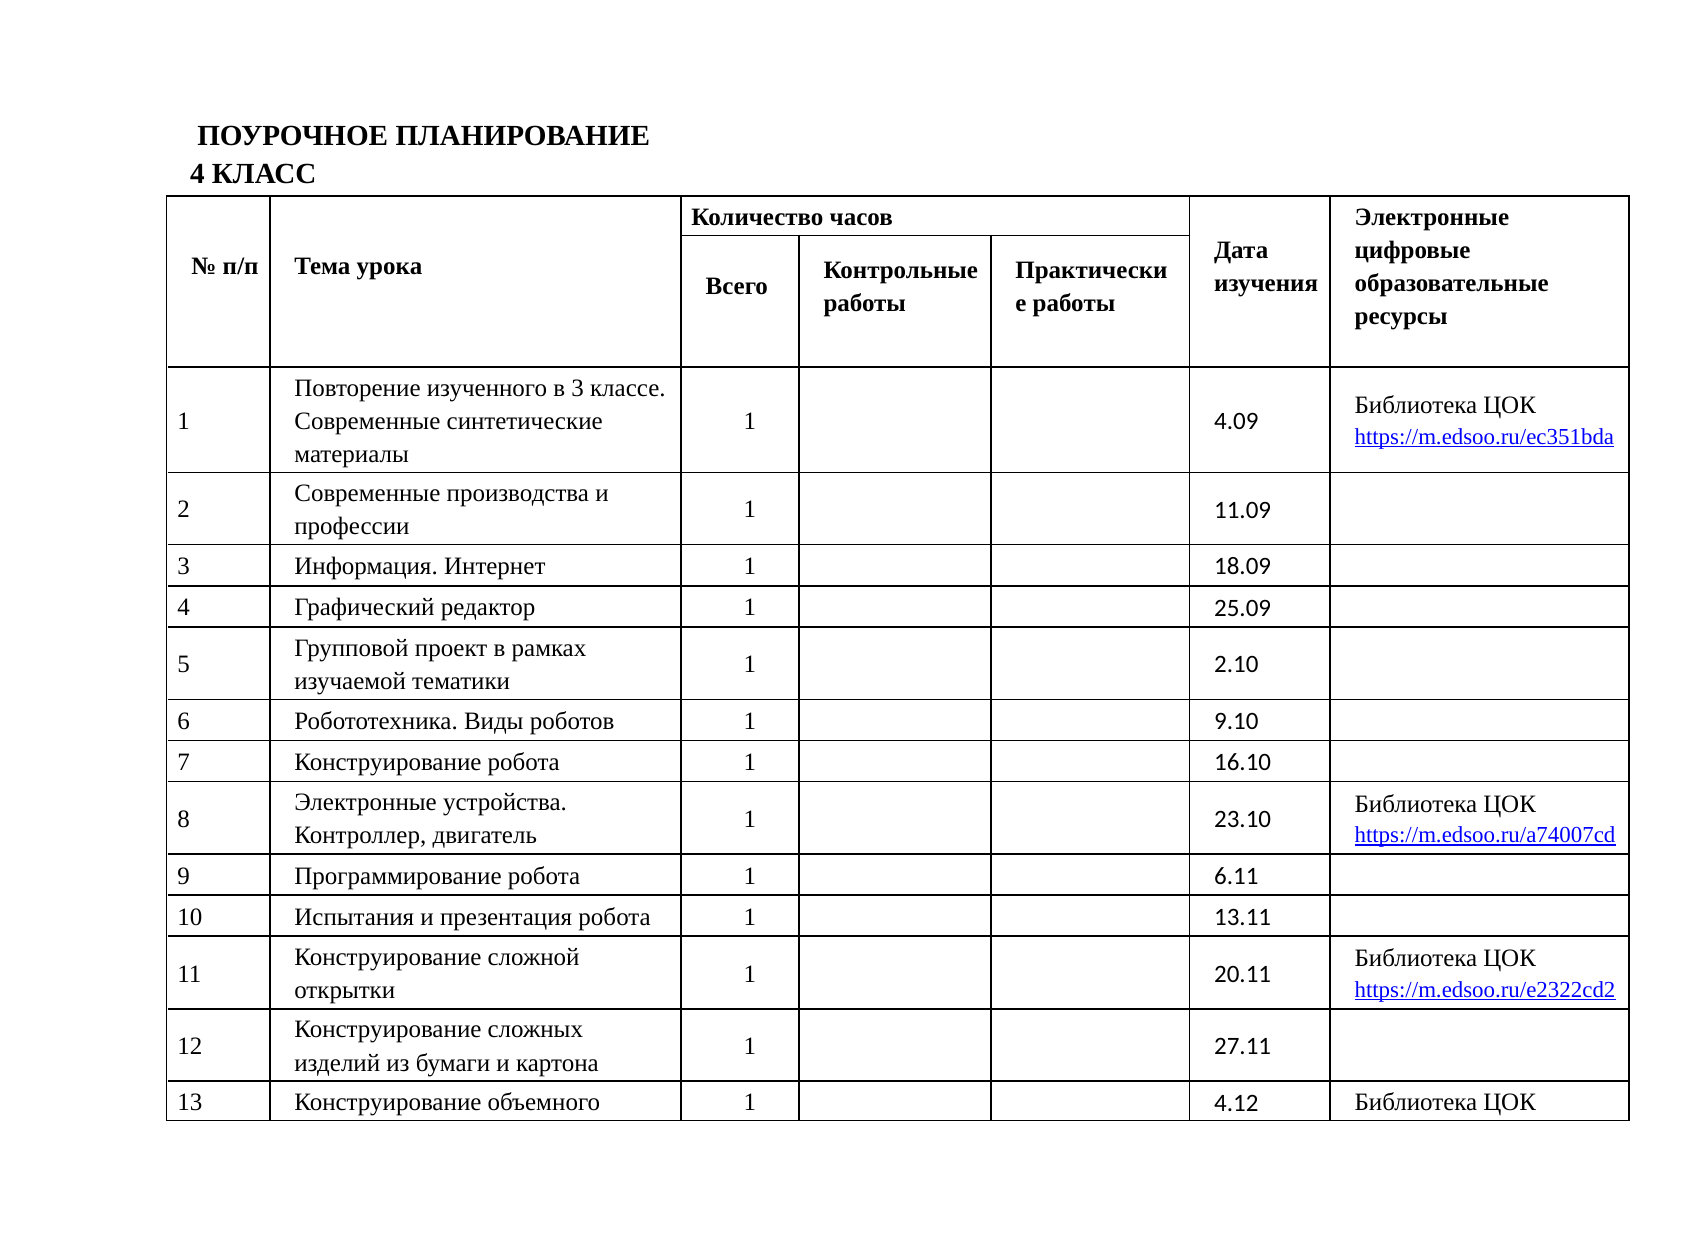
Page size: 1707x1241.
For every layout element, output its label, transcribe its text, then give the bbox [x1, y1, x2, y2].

table_cell [1331, 855, 1628, 894]
table_cell 11 [167, 936, 269, 1008]
table_cell [800, 368, 990, 471]
table_cell [992, 545, 1189, 585]
table_cell [992, 1010, 1189, 1080]
table_cell [1331, 1010, 1628, 1080]
table_cell [800, 1010, 990, 1080]
table_cell [800, 473, 990, 544]
table_cell 1 [682, 1010, 798, 1080]
table_cell 1 [682, 473, 798, 544]
table_cell 1 [682, 741, 798, 781]
table_cell 4 [167, 586, 269, 626]
table_cell [992, 700, 1189, 739]
table_cell [992, 628, 1189, 698]
table_cell [992, 368, 1189, 471]
table_cell 8 [167, 782, 269, 853]
table_cell 20.11 [1190, 937, 1329, 1008]
table_cell Конструирование сложной открытки [271, 937, 680, 1008]
table_cell 1 [167, 367, 269, 471]
table_header № п/п [167, 197, 269, 366]
table_cell Библиотека ЦОК https://m.edsoo.ru/ec351bda [1331, 368, 1628, 471]
table_cell Контрольные работы [800, 236, 990, 366]
table_cell Библиотека ЦОК https://m.edsoo.ru/e2322cd2 [1331, 937, 1628, 1008]
table_cell 4.12 [1190, 1082, 1329, 1119]
table_cell Всего [682, 236, 798, 366]
text ПОУРОЧНОЕ ПЛАНИРОВАНИЕ [190, 118, 1618, 152]
table_header Дата изучения [1190, 197, 1329, 366]
table_cell 11.09 [1190, 473, 1329, 544]
table_cell [1331, 587, 1628, 626]
table_cell Повторение изученного в 3 классе. Современные синтетические материалы [271, 368, 680, 471]
table_cell 3 [167, 545, 269, 585]
table_cell 2 [167, 473, 269, 544]
table_header Тема урока [271, 197, 680, 366]
table_cell [1331, 473, 1628, 544]
table_cell 1 [682, 1082, 798, 1119]
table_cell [1331, 1082, 1628, 1119]
table_cell [800, 741, 990, 781]
table_cell Библиотека ЦОК https://m.edsoo.ru/a74007cd [1331, 782, 1628, 853]
table_cell [800, 628, 990, 698]
table_cell 2.10 [1190, 628, 1329, 698]
table_cell [992, 473, 1189, 544]
table_cell Групповой проект в рамках изучаемой тематики [271, 628, 680, 698]
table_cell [271, 1082, 680, 1119]
table_cell 23.10 [1190, 782, 1329, 853]
table_cell [800, 937, 990, 1008]
table_cell 1 [682, 545, 798, 585]
table_cell [992, 937, 1189, 1008]
table_cell [800, 896, 990, 935]
table_cell 13 [167, 1081, 269, 1119]
table_cell 18.09 [1190, 545, 1329, 585]
table_cell 1 [682, 855, 798, 894]
table_cell [1331, 700, 1628, 739]
table_cell Современные производства и профессии [271, 473, 680, 544]
table_cell 25.09 [1190, 587, 1329, 626]
table_cell Практические работы [992, 236, 1189, 366]
table_cell [992, 1082, 1189, 1119]
table_cell 12 [167, 1009, 269, 1080]
table_cell [992, 782, 1189, 853]
table_header Количество часов [682, 197, 1189, 234]
table_cell Конструирование сложных изделий из бумаги и картона [271, 1010, 680, 1080]
table_cell Конструирование робота [271, 741, 680, 781]
table_cell [1331, 741, 1628, 781]
table_cell 1 [682, 896, 798, 935]
table_cell [992, 741, 1189, 781]
table_cell [992, 896, 1189, 935]
table_cell 9.10 [1190, 700, 1329, 739]
table_cell Робототехника. Виды роботов [271, 700, 680, 739]
table_cell [1331, 896, 1628, 935]
table_cell 27.11 [1190, 1010, 1329, 1080]
table_cell [992, 855, 1189, 894]
table_cell Электронные устройства. Контроллер, двигатель [271, 782, 680, 853]
table_cell Информация. Интернет [271, 545, 680, 585]
table_cell 1 [682, 937, 798, 1008]
table_cell 6 [167, 700, 269, 739]
table_cell 1 [682, 700, 798, 739]
table_cell [800, 700, 990, 739]
table_cell [1331, 628, 1628, 698]
table_cell 10 [167, 895, 269, 935]
table_cell [800, 855, 990, 894]
table_cell Программирование робота [271, 855, 680, 894]
table_cell 9 [167, 854, 269, 894]
table_cell 4.09 [1190, 368, 1329, 471]
table_cell 1 [682, 368, 798, 471]
table_cell [800, 1082, 990, 1119]
table_cell [992, 587, 1189, 626]
text 4 КЛАСС [190, 157, 1618, 190]
table_cell 1 [682, 782, 798, 853]
table_header Электронные цифровые образовательные ресурсы [1331, 197, 1628, 366]
table_cell 16.10 [1190, 741, 1329, 781]
table_cell [800, 782, 990, 853]
table_cell Испытания и презентация робота [271, 896, 680, 935]
table_cell 1 [682, 587, 798, 626]
table_cell [800, 545, 990, 585]
table_cell 7 [167, 741, 269, 781]
table_cell Графический редактор [271, 587, 680, 626]
table_cell 5 [167, 627, 269, 698]
table_cell 1 [682, 628, 798, 698]
table_cell 6.11 [1190, 855, 1329, 894]
table_cell 13.11 [1190, 896, 1329, 935]
table_cell [800, 587, 990, 626]
table_cell [1331, 545, 1628, 585]
